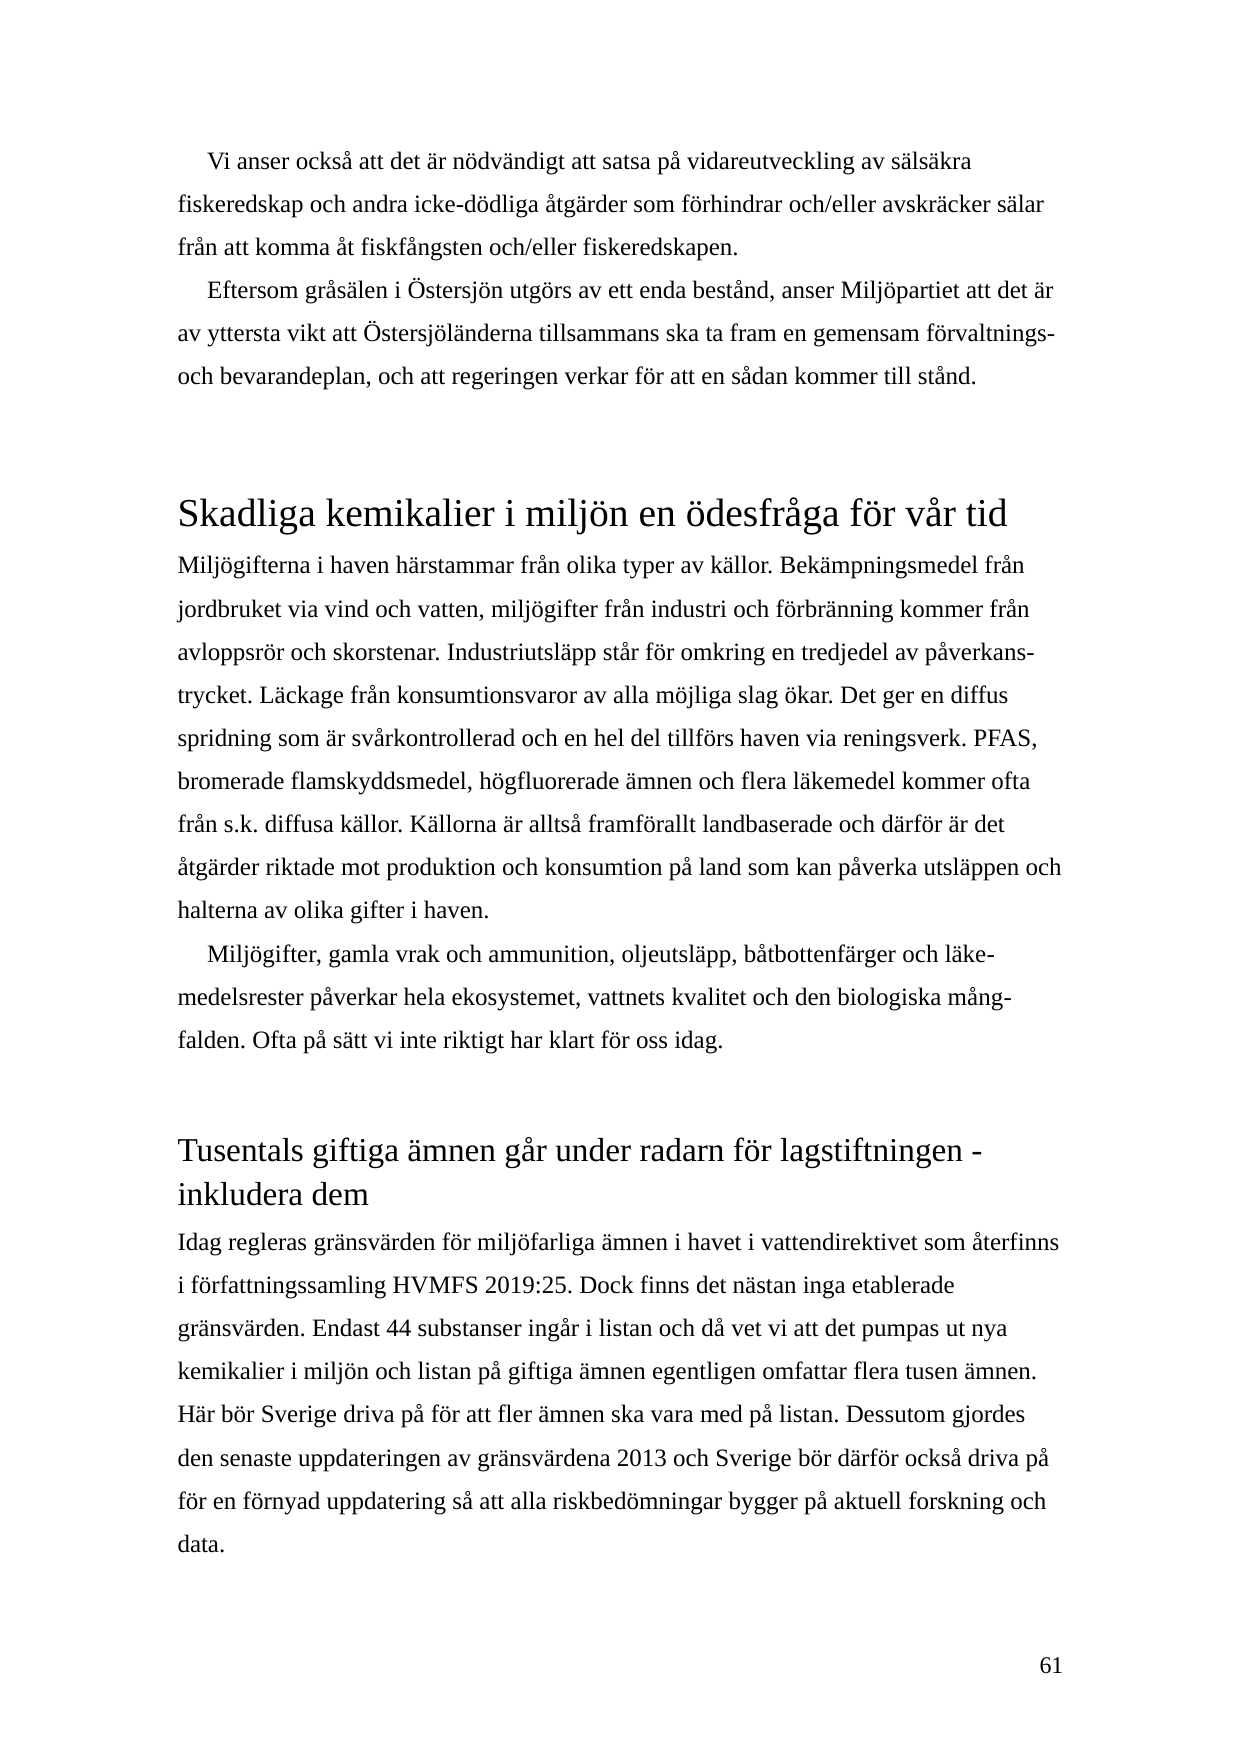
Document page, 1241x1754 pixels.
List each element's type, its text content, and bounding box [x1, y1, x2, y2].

text Vi anser också att det är nödvändigt att satsa på vidareutveckling av sälsäkra fiskeredskap och andra icke-dödliga åtgärder som förhindrar och/eller avskräcker sälar från att komma åt fiskfångsten och/eller fiskeredskapen. [177, 146, 1063, 261]
subtitle Skadliga kemikalier i miljön en ödesfråga för vår tid [177, 490, 1063, 535]
text Miljögifterna i haven härstammar från olika typer av källor. Bekämpningsmedel från jordbruket via vind och vatten, miljögifter från industri och förbränning kommer från avloppsrör och skorstenar. Industriutsläpp står för omkring en tredjedel av påverkanstrycket. Läckage från konsumtionsvaror av alla möjliga slag ökar. Det ger en diffus spridning som är svårkontrollerad och en hel del tillförs haven via reningsverk. PFAS, bromerade flamskyddsmedel, högfluorerade ämnen och flera läkemedel kommer ofta från s.k. diffusa källor. Källorna är alltså framförallt landbaserade och därför är det åtgärder riktade mot produktion och konsumtion på land som kan påverka utsläppen och halterna av olika gifter i haven. [177, 551, 1063, 924]
subtitle Tusentals giftiga ämnen går under radarn för lagstiftningen - inkludera dem [177, 1131, 1063, 1213]
text Eftersom gråsälen i Östersjön utgörs av ett enda bestånd, anser Miljöpartiet att det är av yttersta vikt att Östersjöländerna tillsammans ska ta fram en gemensam förvaltnings- och bevarandeplan, och att regeringen verkar för att en sådan kommer till stånd. [177, 275, 1063, 390]
text Miljögifter, gamla vrak och ammunition, oljeutsläpp, båtbottenfärger och läkemedelsrester påverkar hela ekosystemet, vattnets kvalitet och den biologiska mångfalden. Ofta på sätt vi inte riktigt har klart för oss idag. [177, 939, 1063, 1054]
text Idag regleras gränsvärden för miljöfarliga ämnen i havet i vattendirektivet som återfinns i författningssamling HVMFS 2019:25. Dock finns det nästan inga etablerade gränsvärden. Endast 44 substanser ingår i listan och då vet vi att det pumpas ut nya kemikalier i miljön och listan på giftiga ämnen egentligen omfattar flera tusen ämnen. Här bör Sverige driva på för att fler ämnen ska vara med på listan. Dessutom gjordes den senaste uppdateringen av gränsvärdena 2013 och Sverige bör därför också driva på för en förnyad uppdatering så att alla riskbedömningar bygger på aktuell forskning och data. [177, 1227, 1063, 1558]
